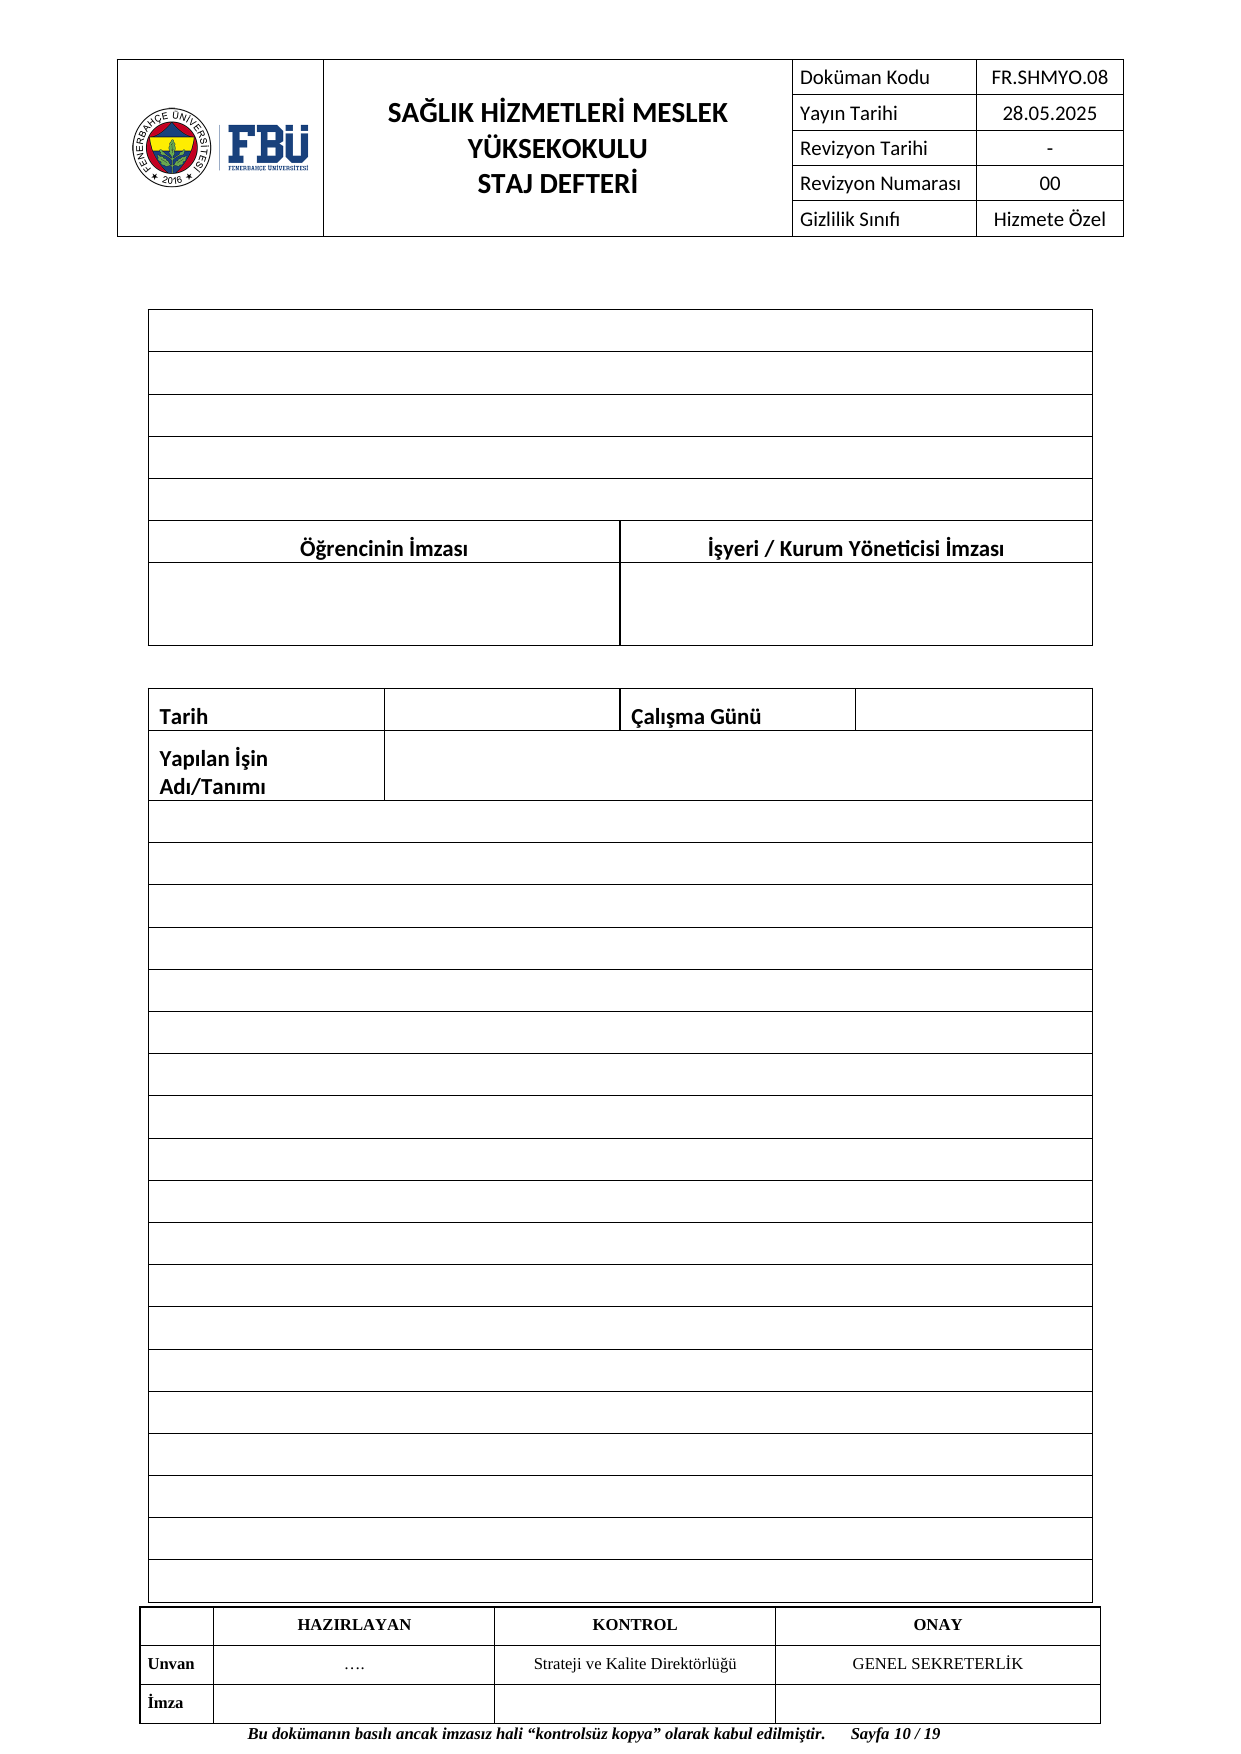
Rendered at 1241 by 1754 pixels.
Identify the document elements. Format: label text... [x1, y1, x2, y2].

table_cell [149, 1181, 1092, 1222]
table_cell [149, 479, 1092, 520]
table_cell [149, 563, 619, 645]
table_cell Yapılan İşin Adı/Tanımı [149, 731, 384, 800]
table_cell [149, 801, 1092, 842]
table_cell [149, 1223, 1092, 1264]
table_cell [149, 928, 1092, 969]
table_cell [149, 352, 1092, 393]
table_cell Öğrencinin İmzası [149, 521, 619, 562]
table_cell İşyeri / Kurum Yöneticisi İmzası [621, 521, 1092, 562]
table_cell [149, 1265, 1092, 1306]
table_cell [149, 843, 1092, 884]
table_header Çalışma Günü [621, 689, 855, 730]
table_header [385, 689, 619, 730]
table_cell [149, 1012, 1092, 1053]
table_cell [149, 1307, 1092, 1348]
table_cell [149, 310, 1092, 351]
table_header [856, 689, 1092, 730]
table_cell [149, 1350, 1092, 1391]
table_cell [149, 1054, 1092, 1095]
table_cell [621, 563, 1092, 645]
table_cell [149, 1560, 1092, 1602]
table_cell [149, 1476, 1092, 1517]
table_cell [149, 970, 1092, 1011]
picture [131, 107, 309, 188]
table_cell [149, 885, 1092, 927]
table_header Tarih [149, 689, 384, 730]
table_cell [385, 731, 1092, 800]
table_cell [149, 437, 1092, 478]
table_cell [149, 1096, 1092, 1137]
table_cell [149, 1434, 1092, 1475]
table_cell [149, 1392, 1092, 1433]
table_cell [149, 1139, 1092, 1180]
table_cell [149, 395, 1092, 436]
table_cell [149, 1518, 1092, 1559]
